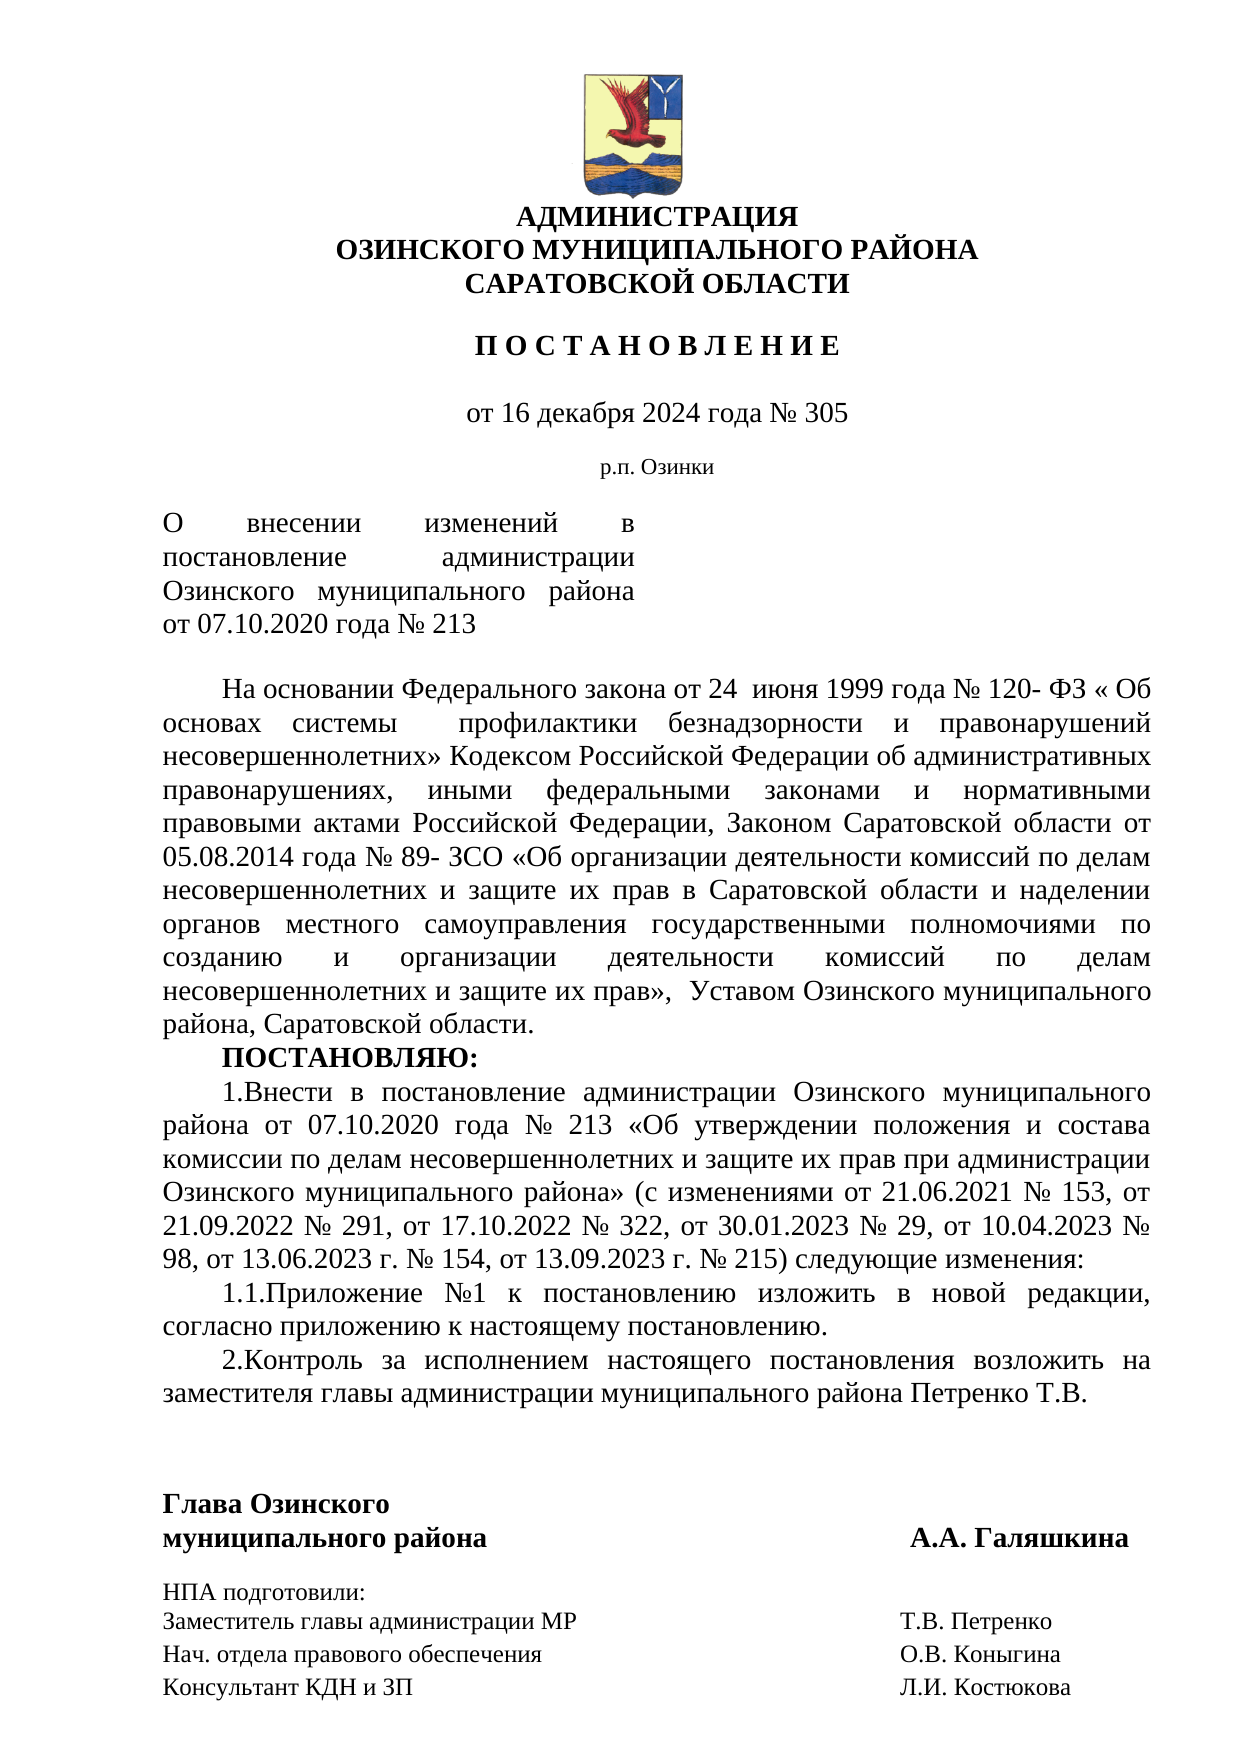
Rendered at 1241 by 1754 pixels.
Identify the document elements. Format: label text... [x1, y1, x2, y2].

text 1.Внести в постановление администрации Озинского муниципального района от 07.10.2020 года № 213 «Об утверждении положения и состава комиссии по делам несовершеннолетних и защите их прав при администрации Озинского муниципального района» (с изменениями от 21.06.2021 № 153, от 21.09.2022 № 291, от 17.10.2022 № 322, от 30.01.2023 № 29, от 10.04.2023 № 98, от 13.06.2023 г. № 154, от 13.09.2023 г. № 215) следующие изменения: [162, 1074, 1152, 1275]
text 2.Контроль за исполнением настоящего постановления возложить на заместителя главы администрации муниципального района Петренко Т.В. [162, 1342, 1152, 1409]
text 1.1.Приложение №1 к постановлению изложить в новой редакции, согласно приложению к настоящему постановлению. [162, 1275, 1152, 1342]
text от 16 декабря 2024 года № 305 [162, 395, 1152, 429]
text О внесении изменений в постановление администрации Озинского муниципального района от 07.10.2020 года № 213 [162, 506, 635, 640]
table_header [140, 44, 1076, 199]
text НПА подготовили: [162, 1577, 1152, 1606]
text муниципального района А.А. Галяшкина [162, 1520, 1152, 1553]
text Глава Озинского [162, 1486, 1152, 1520]
text ОЗИНСКОГО МУНИЦИПАЛЬНОГО РАЙОНА [162, 232, 1152, 266]
text ПОСТАНОВЛЯЮ: [162, 1040, 1152, 1074]
text р.п. Озинки [162, 453, 1152, 479]
text На основании Федерального закона от 24 июня 1999 года № 120- ФЗ « Об основах системы профилактики безнадзорности и правонарушений несовершеннолетних» Кодексом Российской Федерации об административных правонарушениях, иными федеральными законами и нормативными правовыми актами Российской Федерации, Законом Саратовской области от 05.08.2014 года № 89- ЗСО «Об организации деятельности комиссий по делам несовершеннолетних и защите их прав в Саратовской области и наделении органов местного самоуправления государственными полномочиями по созданию и организации деятельности комиссий по делам несовершеннолетних и защите их прав», Уставом Озинского муниципального района, Саратовской области. [162, 671, 1152, 1040]
text П О С Т А Н О В Л Е Н И Е [162, 328, 1152, 362]
text Консультант КДН и ЗП Л.И. Костюкова [162, 1672, 1152, 1701]
text АДМИНИСТРАЦИЯ [162, 199, 1152, 232]
text Заместитель главы администрации МР Т.В. Петренко [162, 1606, 1152, 1635]
text САРАТОВСКОЙ ОБЛАСТИ [162, 266, 1152, 299]
text Нач. отдела правового обеспечения О.В. Коныгина [162, 1639, 1152, 1668]
